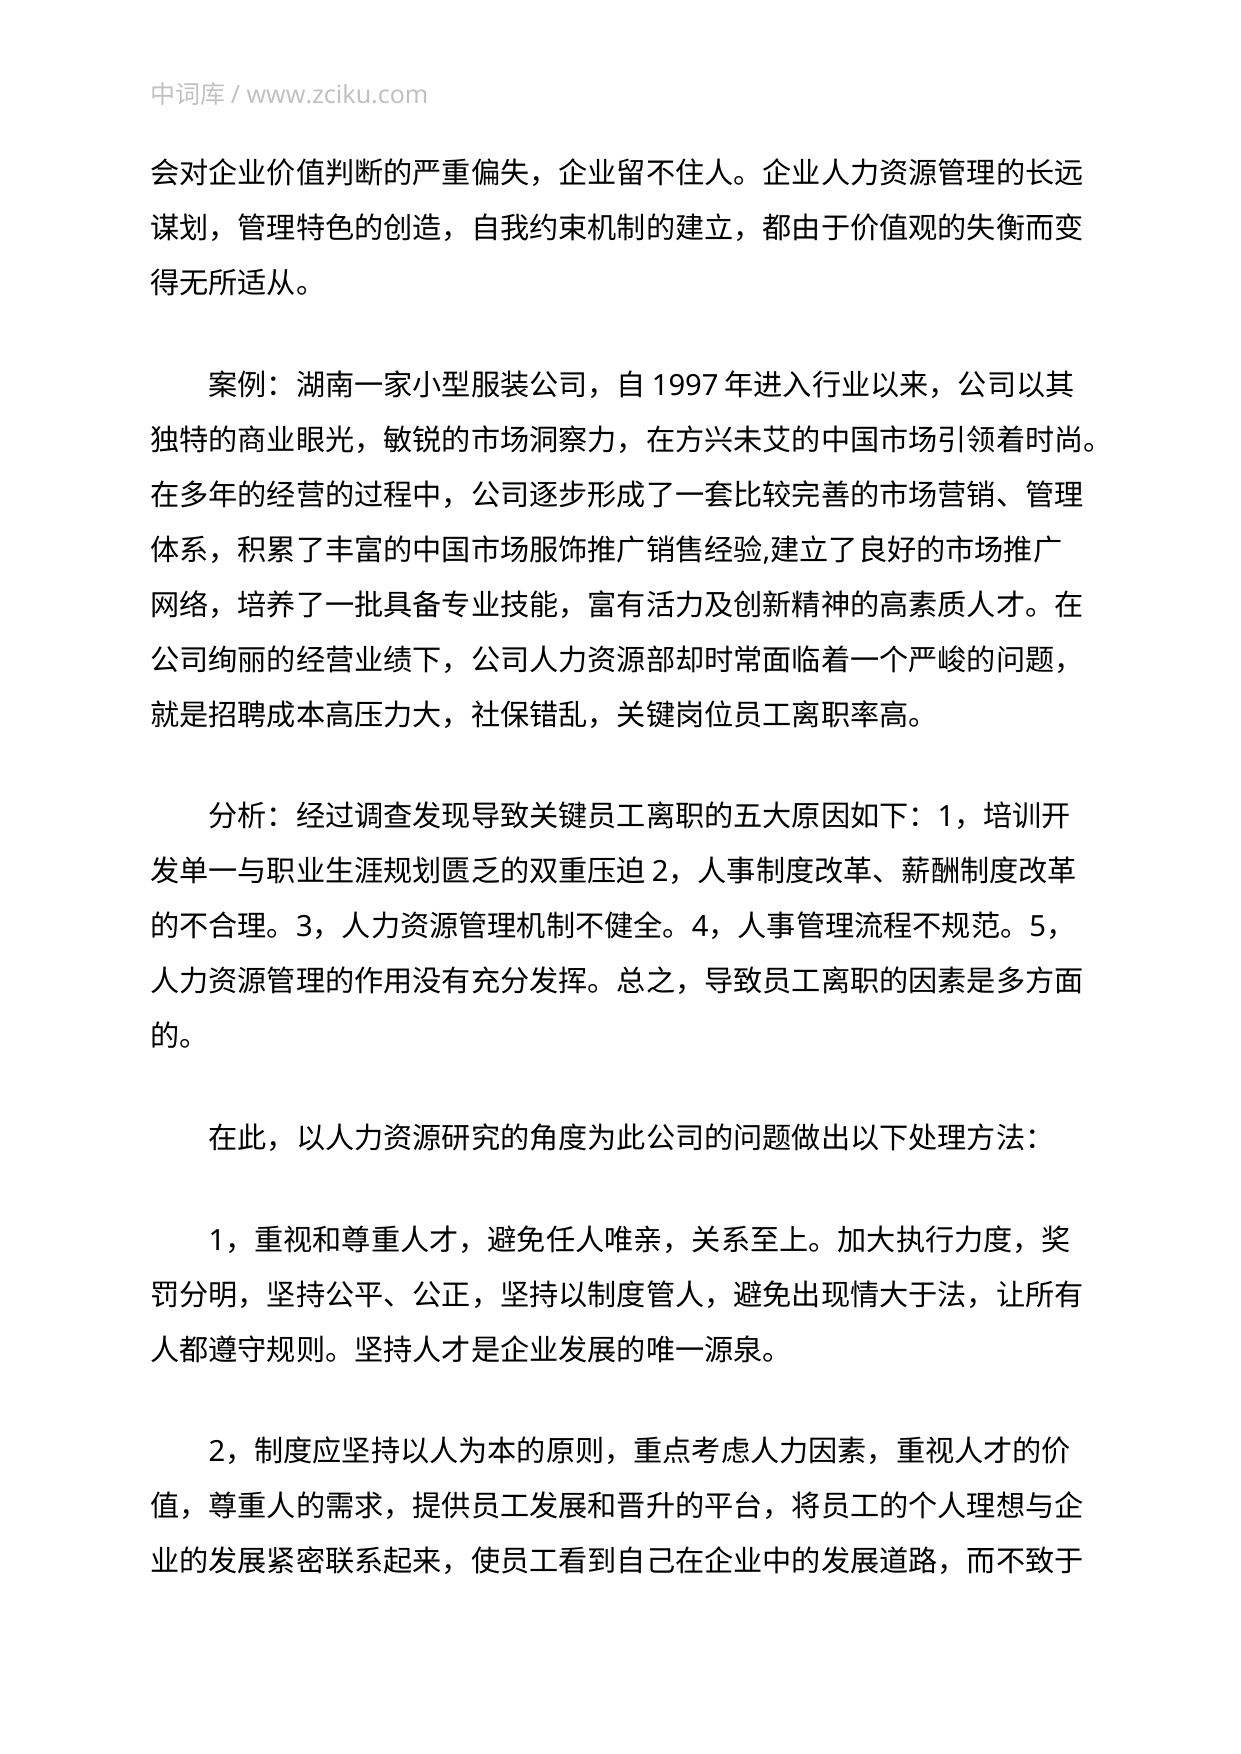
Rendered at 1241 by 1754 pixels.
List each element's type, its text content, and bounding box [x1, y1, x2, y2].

text 在此，以人力资源研究的角度为此公司的问题做出以下处理方法： [150, 1114, 1090, 1157]
text 1，重视和尊重人才，避免任人唯亲，关系至上。加大执行力度，奖罚分明，坚持公平、公正，坚持以制度管人，避免出现情大于法，让所有人都遵守规则。坚持人才是企业发展的唯一源泉。 [150, 1216, 1090, 1368]
text 分析：经过调查发现导致关键员工离职的五大原因如下：1，培训开发单一与职业生涯规划匮乏的双重压迫2，人事制度改革、薪酬制度改革的不合理。3，人力资源管理机制不健全。4，人事管理流程不规范。5，人力资源管理的作用没有充分发挥。总之，导致员工离职的因素是多方面的。 [150, 793, 1090, 1055]
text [150, 150, 1090, 302]
text 案例：湖南一家小型服装公司，自1997年进入行业以来，公司以其独特的商业眼光，敏锐的市场洞察力，在方兴未艾的中国市场引领着时尚。在多年的经营的过程中，公司逐步形成了一套比较完善的市场营销、管理体系，积累了丰富的中国市场服饰推广销售经验,建立了良好的市场推广网络，培养了一批具备专业技能，富有活力及创新精神的高素质人才。在公司绚丽的经营业绩下，公司人力资源部却时常面临着一个严峻的问题，就是招聘成本高压力大，社保错乱，关键岗位员工离职率高。 [150, 362, 1090, 733]
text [150, 1428, 1090, 1580]
